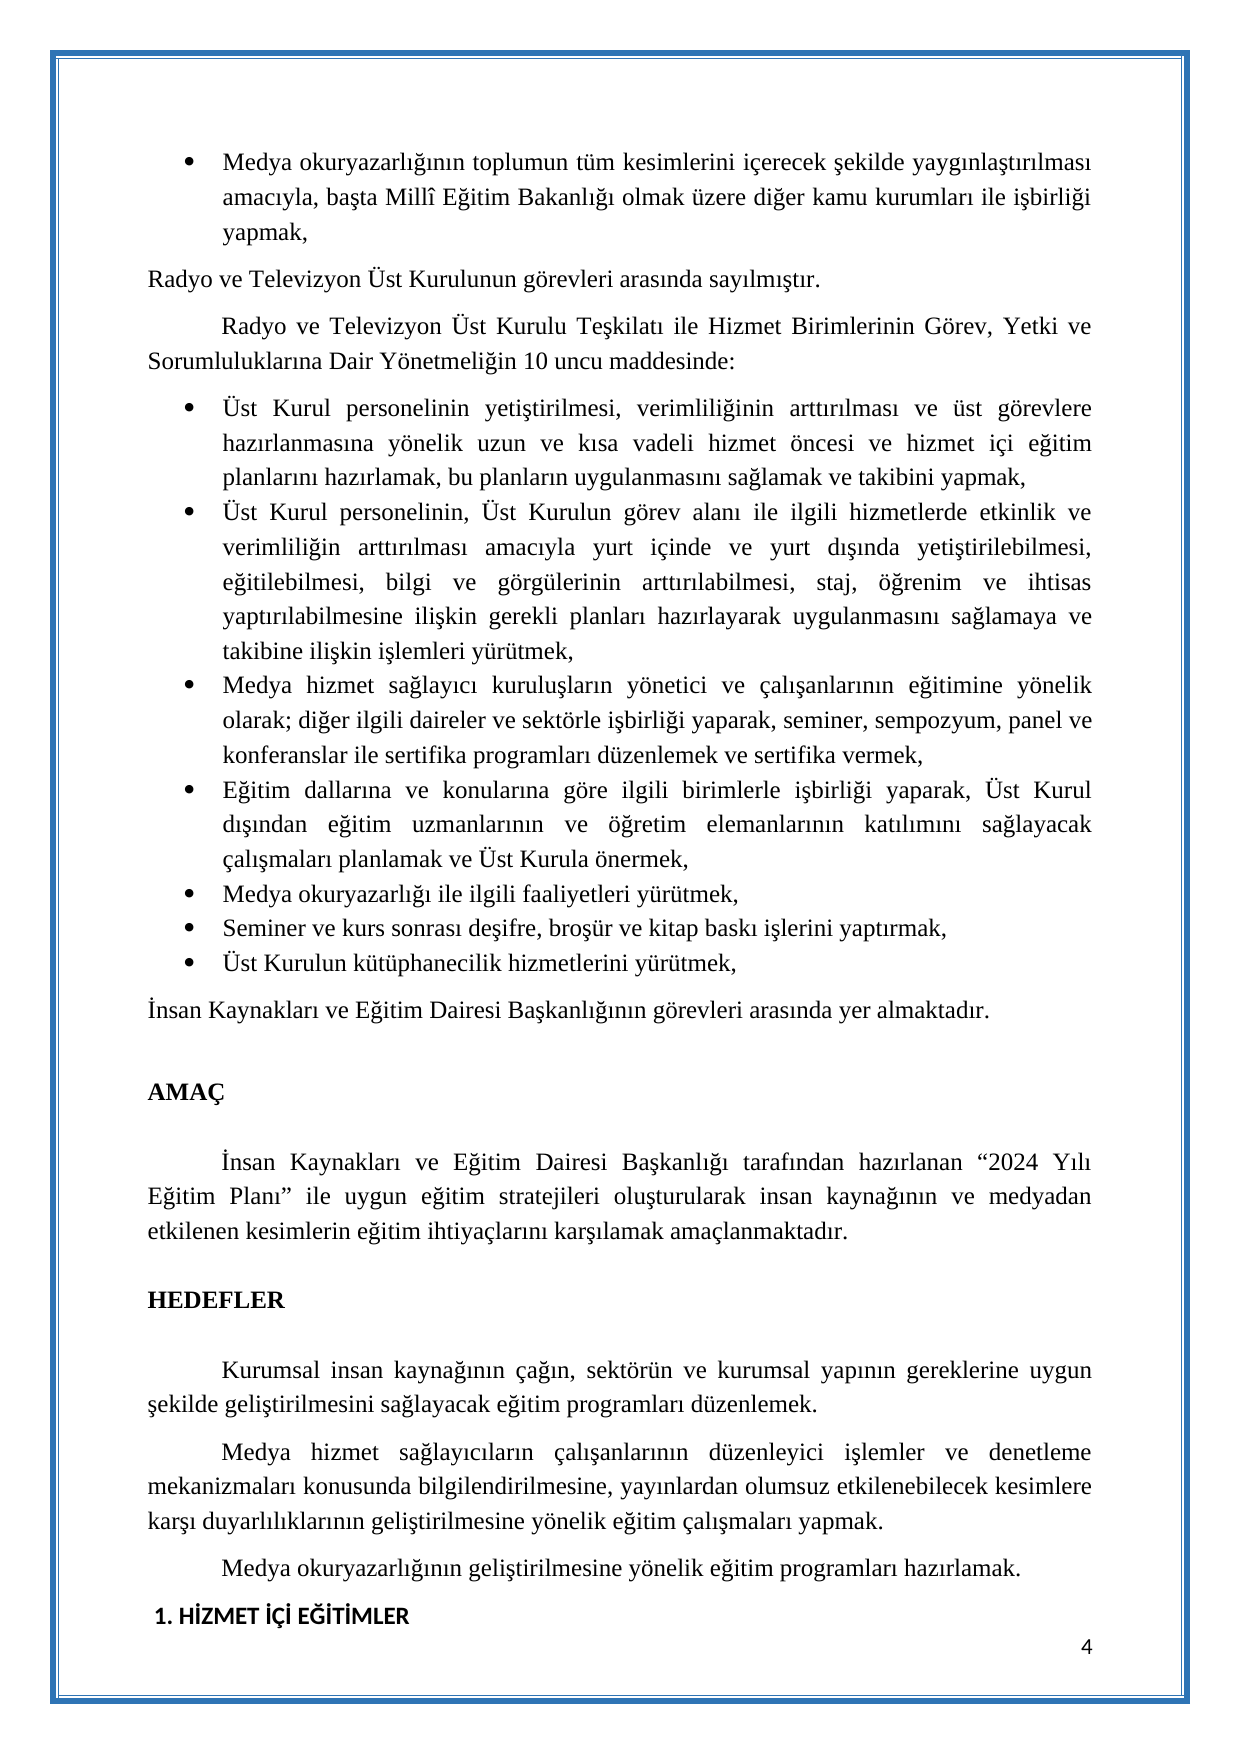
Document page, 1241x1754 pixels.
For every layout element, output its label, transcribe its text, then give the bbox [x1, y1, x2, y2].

list Eğitim dallarına ve konularına göre ilgili birimlerle işbirliği yaparak, Üst Kurul dışından eğitim uzmanlarının ve öğretim elemanlarının katılımını sağlayacak çalışmaları planlamak ve Üst Kurula önermek, [185, 775, 1093, 873]
text Medya okuryazarlığının geliştirilmesine yönelik eğitim programları hazırlamak. [147, 1553, 1093, 1582]
list Medya okuryazarlığının toplumun tüm kesimlerini içerecek şekilde yaygınlaştırılması amacıyla, başta Millî Eğitim Bakanlığı olmak üzere diğer kamu kurumları ile işbirliği yapmak, [185, 147, 1093, 246]
text AMAÇ [147, 1077, 1093, 1106]
list Medya okuryazarlığı ile ilgili faaliyetleri yürütmek, [185, 879, 1093, 907]
list Seminer ve kurs sonrası deşifre, broşür ve kitap baskı işlerini yaptırmak, [185, 913, 1093, 942]
list Medya hizmet sağlayıcı kuruluşların yönetici ve çalışanlarının eğitimine yönelik olarak; diğer ilgili daireler ve sektörle işbirliği yaparak, seminer, sempozyum, panel ve konferanslar ile sertifika programları düzenlemek ve sertifika vermek, [185, 671, 1093, 769]
list Üst Kurulun kütüphanecilik hizmetlerini yürütmek, [185, 948, 1093, 977]
text 1. HİZMET İÇİ EĞİTİMLER [147, 1600, 1093, 1631]
text HEDEFLER [147, 1285, 1093, 1314]
text Radyo ve Televizyon Üst Kurulunun görevleri arasında sayılmıştır. [147, 264, 1093, 293]
text İnsan Kaynakları ve Eğitim Dairesi Başkanlığı tarafından hazırlanan “2024 Yılı Eğitim Planı” ile uygun eğitim stratejileri oluşturularak insan kaynağının ve medyadan etkilenen kesimlerin eğitim ihtiyaçlarını karşılamak amaçlanmaktadır. [147, 1147, 1093, 1245]
text İnsan Kaynakları ve Eğitim Dairesi Başkanlığının görevleri arasında yer almaktadır. [147, 995, 1093, 1024]
list Üst Kurul personelinin, Üst Kurulun görev alanı ile ilgili hizmetlerde etkinlik ve verimliliğin arttırılması amacıyla yurt içinde ve yurt dışında yetiştirilebilmesi, eğitilebilmesi, bilgi ve görgülerinin arttırılabilmesi, staj, öğrenim ve ihtisas yaptırılabilmesine ilişkin gerekli planları hazırlayarak uygulanmasını sağlamaya ve takibine ilişkin işlemleri yürütmek, [185, 497, 1093, 665]
text Radyo ve Televizyon Üst Kurulu Teşkilatı ile Hizmet Birimlerinin Görev, Yetki ve Sorumluluklarına Dair Yönetmeliğin 10 uncu maddesinde: [147, 311, 1093, 375]
list Üst Kurul personelinin yetiştirilmesi, verimliliğinin arttırılması ve üst görevlere hazırlanmasına yönelik uzun ve kısa vadeli hizmet öncesi ve hizmet içi eğitim planlarını hazırlamak, bu planların uygulanmasını sağlamak ve takibini yapmak, [185, 393, 1093, 491]
text Medya hizmet sağlayıcıların çalışanlarının düzenleyici işlemler ve denetleme mekanizmaları konusunda bilgilendirilmesine, yayınlardan olumsuz etkilenebilecek kesimlere karşı duyarlılıklarının geliştirilmesine yönelik eğitim çalışmaları yapmak. [147, 1437, 1093, 1535]
text Kurumsal insan kaynağının çağın, sektörün ve kurumsal yapının gereklerine uygun şekilde geliştirilmesini sağlayacak eğitim programları düzenlemek. [147, 1355, 1093, 1418]
